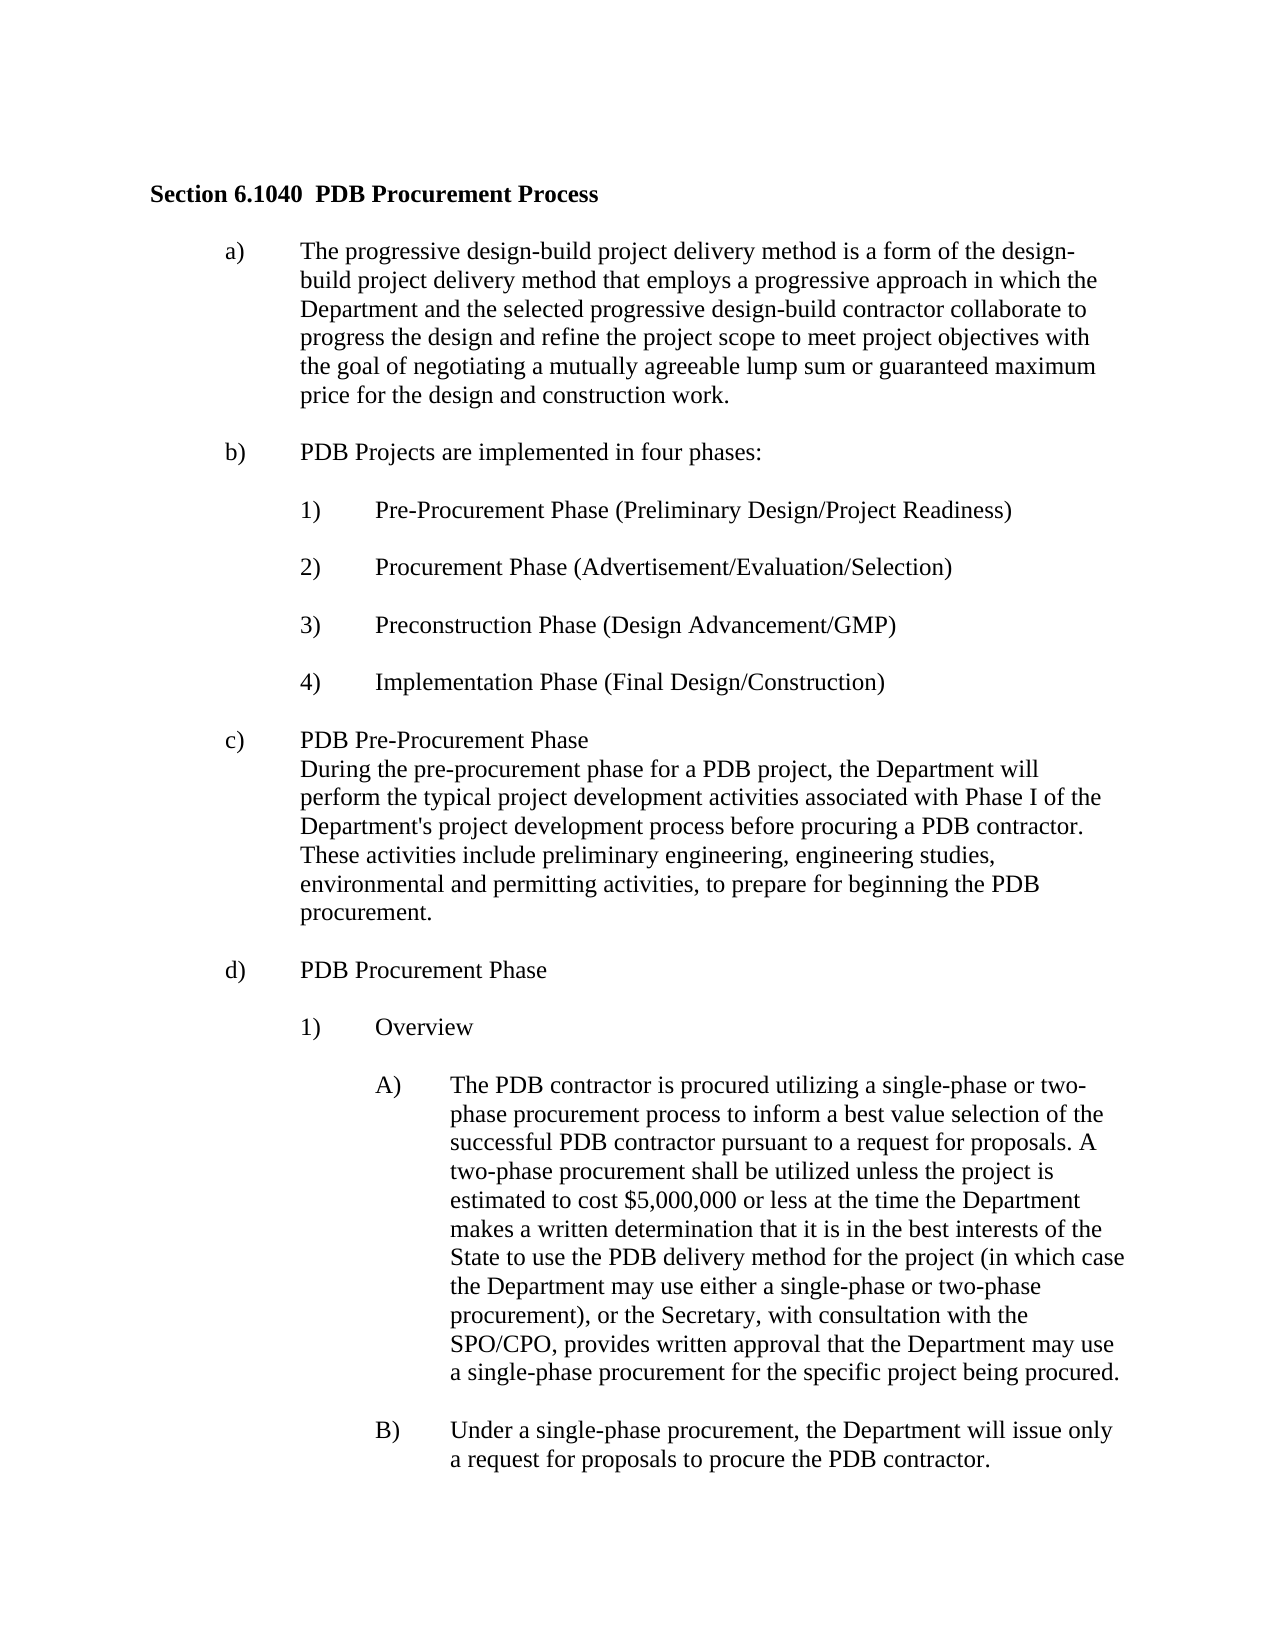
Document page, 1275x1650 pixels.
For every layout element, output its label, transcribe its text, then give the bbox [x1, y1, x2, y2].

text A) The PDB contractor is procured utilizing a single-phase or two-phase procurement process to inform a best value selection of the successful PDB contractor pursuant to a request for proposals. A two-phase procurement shall be utilized unless the project is estimated to cost $5,000,000 or less at the time the Department makes a written determination that it is in the best interests of the State to use the PDB delivery method for the project (in which case the Department may use either a single-phase or two-phase procurement), or the Secretary, with consultation with the SPO/CPO, provides written approval that the Department may use a single-phase procurement for the specific project being procured. [375, 1070, 1125, 1386]
text 1) Overview [300, 1012, 1125, 1041]
text a) The progressive design-build project delivery method is a form of the design-build project delivery method that employs a progressive approach in which the Department and the selected progressive design-build contractor collaborate to progress the design and refine the project scope to meet project objectives with the goal of negotiating a mutually agreeable lump sum or guaranteed maximum price for the design and construction work. [225, 236, 1125, 409]
text Section 6.1040 PDB Procurement Process [150, 179, 1125, 207]
text c) PDB Pre-Procurement Phase [225, 725, 1125, 754]
text d) PDB Procurement Phase [225, 955, 1125, 984]
text b) PDB Projects are implemented in four phases: [225, 437, 1125, 466]
text 4) Implementation Phase (Final Design/Construction) [300, 667, 1125, 696]
text 2) Procurement Phase (Advertisement/Evaluation/Selection) [300, 552, 1125, 581]
text B) Under a single-phase procurement, the Department will issue only a request for proposals to procure the PDB contractor. [375, 1415, 1125, 1472]
text 1) Pre-Procurement Phase (Preliminary Design/Project Readiness) [300, 495, 1125, 524]
text During the pre-procurement phase for a PDB project, the Department will perform the typical project development activities associated with Phase I of the Department's project development process before procuring a PDB contractor. These activities include preliminary engineering, engineering studies, environmental and permitting activities, to prepare for beginning the PDB procurement. [300, 754, 1125, 926]
text 3) Preconstruction Phase (Design Advancement/GMP) [300, 610, 1125, 639]
